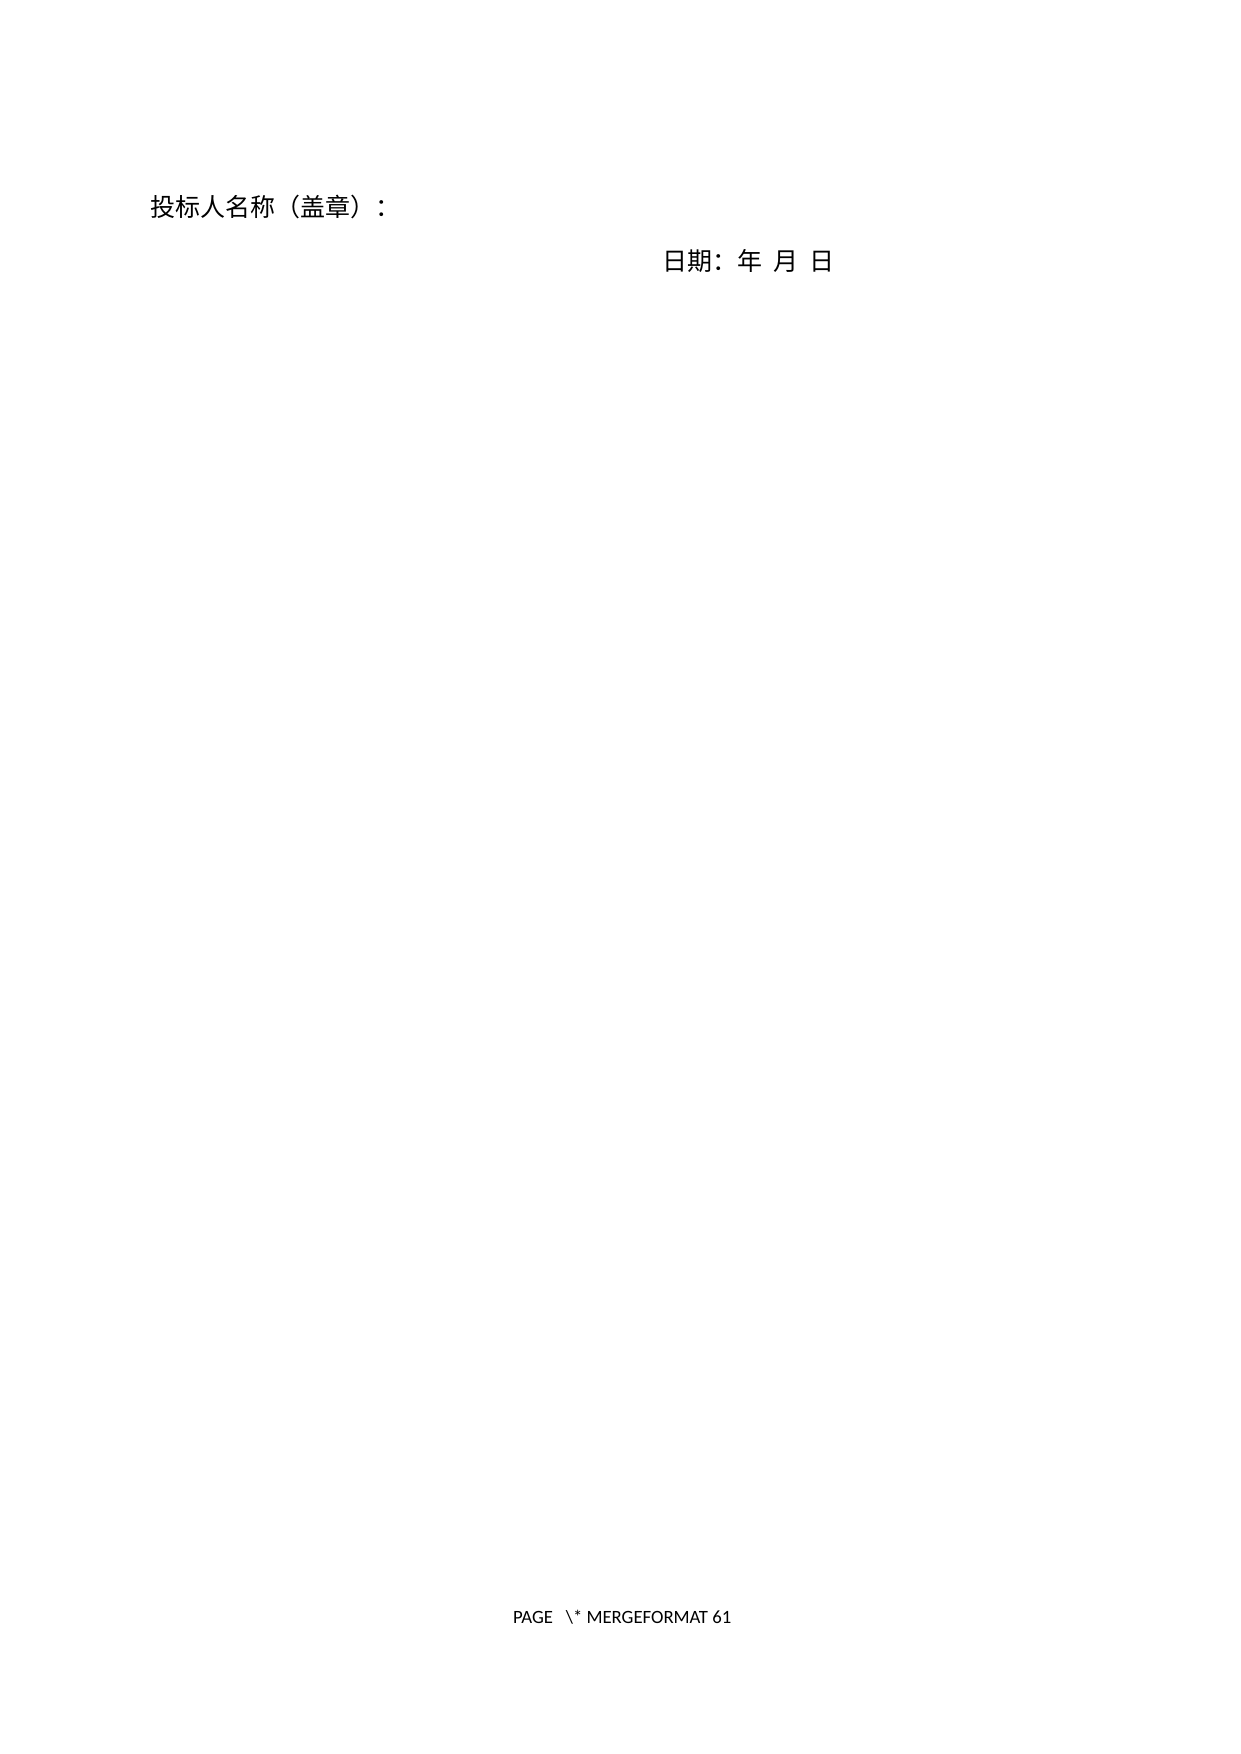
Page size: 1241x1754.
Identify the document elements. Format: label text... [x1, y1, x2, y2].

text 投标人名称（盖章）： [150, 187, 1090, 223]
text 日期：年 月 日 [150, 242, 1090, 278]
